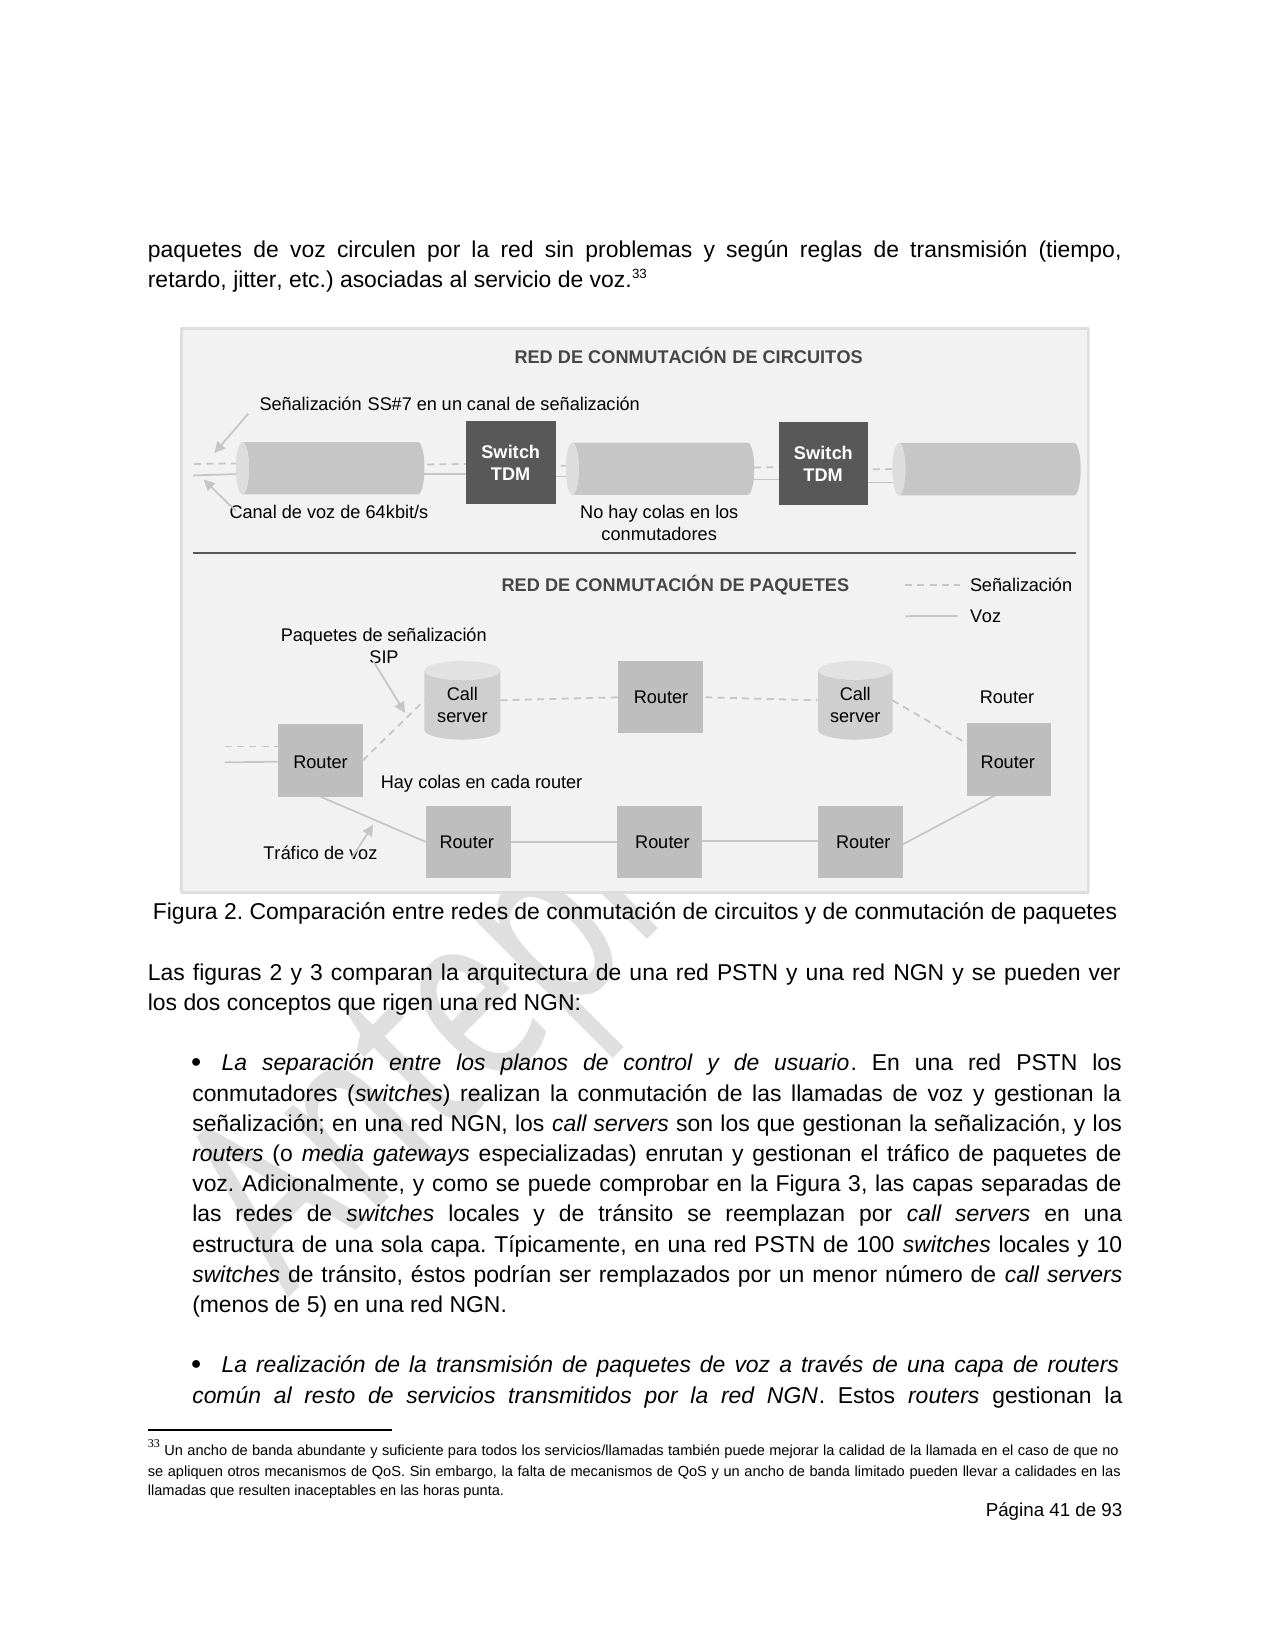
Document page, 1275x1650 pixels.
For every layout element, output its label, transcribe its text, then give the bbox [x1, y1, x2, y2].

text Las figuras 2 y 3 comparan la arquitectura de una red PSTN y una red NGN y se pueden ver los dos conceptos que rigen una red NGN: [148, 959, 1122, 1015]
text Figura 2. Comparación entre redes de conmutación de circuitos y de conmutación de paquetes [148, 898, 1122, 925]
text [148, 236, 1122, 293]
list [192, 1351, 1122, 1408]
list La separación entre los planos de control y de usuario. En una red PSTN los conmutadores (switches) realizan la conmutación de las llamadas de voz y gestionan la señalización; en una red NGN, los call servers son los que gestionan la señalización, y los routers (o media gateways especializadas) enrutan y gestionan el tráfico de paquetes de voz. Adicionalmente, y como se puede comprobar en la Figura 3, las capas separadas de las redes de switches locales y de tránsito se reemplazan por call servers en una estructura de una sola capa. Típicamente, en una red PSTN de 100 switches locales y 10 switches de tránsito, éstos podrían ser remplazados por un menor número de call servers (menos de 5) en una red NGN. [192, 1049, 1122, 1317]
